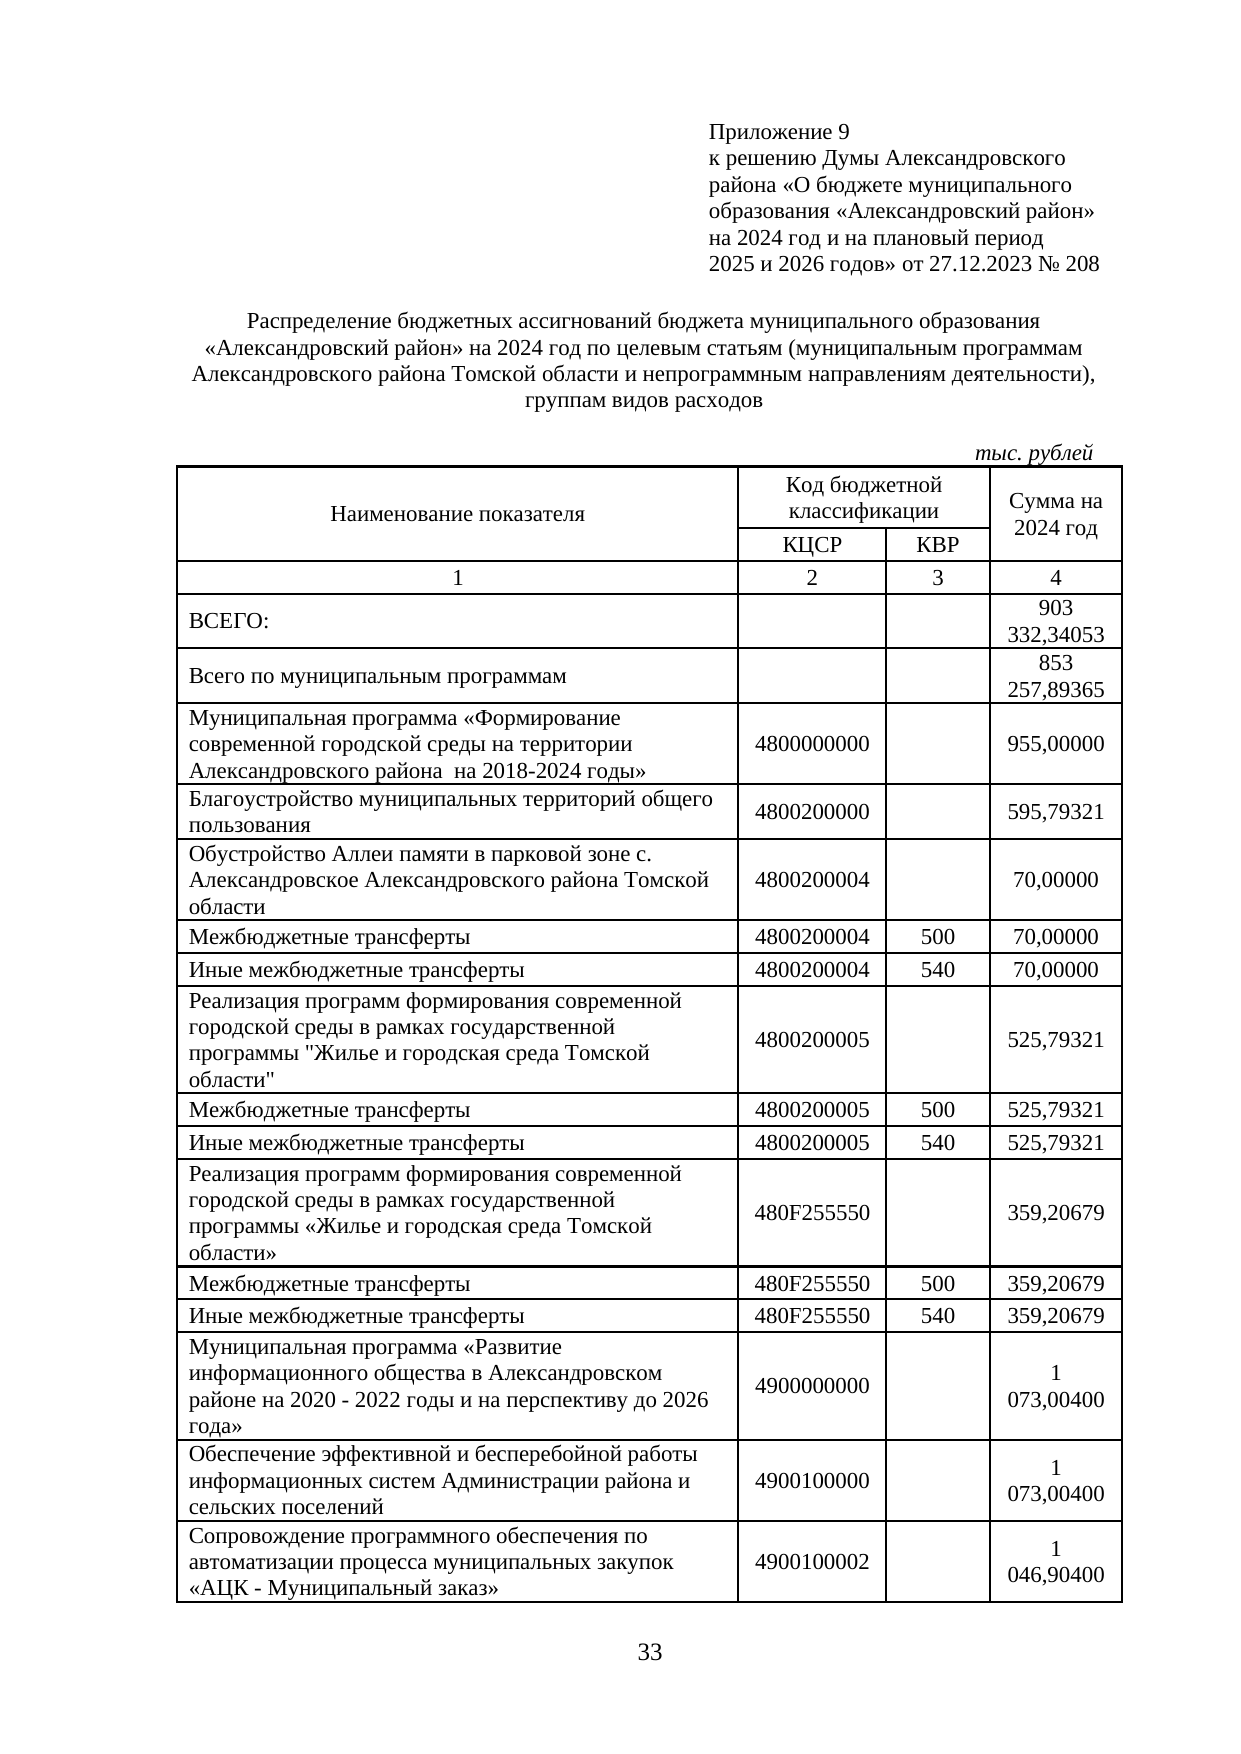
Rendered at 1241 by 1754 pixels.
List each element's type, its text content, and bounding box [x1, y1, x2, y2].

table_cell Межбюджетные трансферты [178, 1094, 737, 1125]
table_cell [887, 785, 989, 838]
table_cell 359,20679 [991, 1160, 1121, 1265]
table_cell [887, 987, 989, 1092]
table_cell 903 332,34053 [991, 595, 1121, 647]
table_cell Реализация программ формирования современной городской среды в рамках государственной программы «Жилье и городская среда Томской области» [178, 1160, 737, 1265]
table_cell 70,00000 [991, 954, 1121, 985]
text Приложение 9 [709, 118, 1107, 144]
table_cell 4800000000 [739, 704, 885, 783]
table_cell Реализация программ формирования современной городской среды в рамках государственной программы "Жилье и городская среда Томской области" [178, 987, 737, 1092]
table_cell 4 [991, 562, 1121, 592]
table_cell Иные межбюджетные трансферты [178, 1127, 737, 1158]
table_cell 955,00000 [991, 704, 1121, 783]
table_cell 500 [887, 921, 989, 952]
table_cell [887, 1160, 989, 1265]
table_cell 540 [887, 1300, 989, 1331]
table_cell 525,79321 [991, 987, 1121, 1092]
table_cell Муниципальная программа «Формирование современной городской среды на территории Александровского района на 2018-2024 годы» [178, 704, 737, 783]
table_cell 540 [887, 954, 989, 985]
table_cell Иные межбюджетные трансферты [178, 954, 737, 985]
text Распределение бюджетных ассигнований бюджета муниципального образования «Александровский район» на 2024 год по целевым статьям (муниципальным программам Александровского района Томской области и непрограммным направлениям деятельности), группам видов расходов [166, 307, 1122, 413]
table_cell 853 257,89365 [991, 649, 1121, 702]
table_cell 4800200004 [739, 921, 885, 952]
table_cell 1 073,00400 [991, 1441, 1121, 1519]
table_cell 4800200000 [739, 785, 885, 838]
table_cell Иные межбюджетные трансферты [178, 1300, 737, 1331]
table_cell КВР [887, 529, 989, 559]
table_cell 500 [887, 1268, 989, 1298]
table_cell 500 [887, 1094, 989, 1125]
table_cell 1 073,00400 [991, 1333, 1121, 1438]
table_cell Обустройство Аллеи памяти в парковой зоне с. Александровское Александровского района Томской области [178, 840, 737, 919]
table_cell [887, 840, 989, 919]
table_cell 4900100002 [739, 1522, 885, 1601]
table_cell 540 [887, 1127, 989, 1158]
table_cell 70,00000 [991, 840, 1121, 919]
table_cell 359,20679 [991, 1268, 1121, 1298]
table_cell [739, 595, 885, 647]
table_cell 4800200004 [739, 954, 885, 985]
text тыс. рублей [171, 439, 1240, 465]
table_cell 4800200004 [739, 840, 885, 919]
table_cell 525,79321 [991, 1094, 1121, 1125]
table_cell 4900000000 [739, 1333, 885, 1438]
table_cell Муниципальная программа «Развитие информационного общества в Александровском районе на 2020 - 2022 годы и на перспективу до 2026 года» [178, 1333, 737, 1438]
table_cell 4800200005 [739, 1127, 885, 1158]
table_cell 480F255550 [739, 1268, 885, 1298]
table_cell 2 [739, 562, 885, 592]
table_cell 1 [178, 562, 737, 592]
table_header Сумма на 2024 год [991, 468, 1121, 559]
table_cell КЦСР [739, 529, 885, 559]
text к решению Думы Александровского района «О бюджете муниципального образования «Александровский район» на 2024 год и на плановый период 2025 и 2026 годов» от 27.12.2023 № 208 [709, 144, 1122, 276]
table_cell 595,79321 [991, 785, 1121, 838]
table_cell 525,79321 [991, 1127, 1121, 1158]
table_header Код бюджетной классификации [739, 468, 989, 527]
table_cell [887, 595, 989, 647]
table_cell [887, 704, 989, 783]
table_cell 480F255550 [739, 1160, 885, 1265]
table_cell Обеспечение эффективной и бесперебойной работы информационных систем Администрации района и сельских поселений [178, 1441, 737, 1519]
table_cell Благоустройство муниципальных территорий общего пользования [178, 785, 737, 838]
table_cell 3 [887, 562, 989, 592]
table_cell [887, 1333, 989, 1438]
table_cell 1 046,90400 [991, 1522, 1121, 1601]
table_cell [887, 649, 989, 702]
table_cell 4800200005 [739, 1094, 885, 1125]
table_cell 480F255550 [739, 1300, 885, 1331]
table_cell [739, 649, 885, 702]
table_cell ВСЕГО: [178, 595, 737, 647]
table_cell Сопровождение программного обеспечения по автоматизации процесса муниципальных закупок «АЦК - Муниципальный заказ» [178, 1522, 737, 1601]
table_cell [887, 1441, 989, 1519]
table_cell Всего по муниципальным программам [178, 649, 737, 702]
table_cell 359,20679 [991, 1300, 1121, 1331]
table_cell 70,00000 [991, 921, 1121, 952]
table_header Наименование показателя [178, 468, 737, 559]
table_cell [887, 1522, 989, 1601]
table_cell Межбюджетные трансферты [178, 921, 737, 952]
table_cell 4800200005 [739, 987, 885, 1092]
table_cell Межбюджетные трансферты [178, 1268, 737, 1298]
table_cell 4900100000 [739, 1441, 885, 1519]
